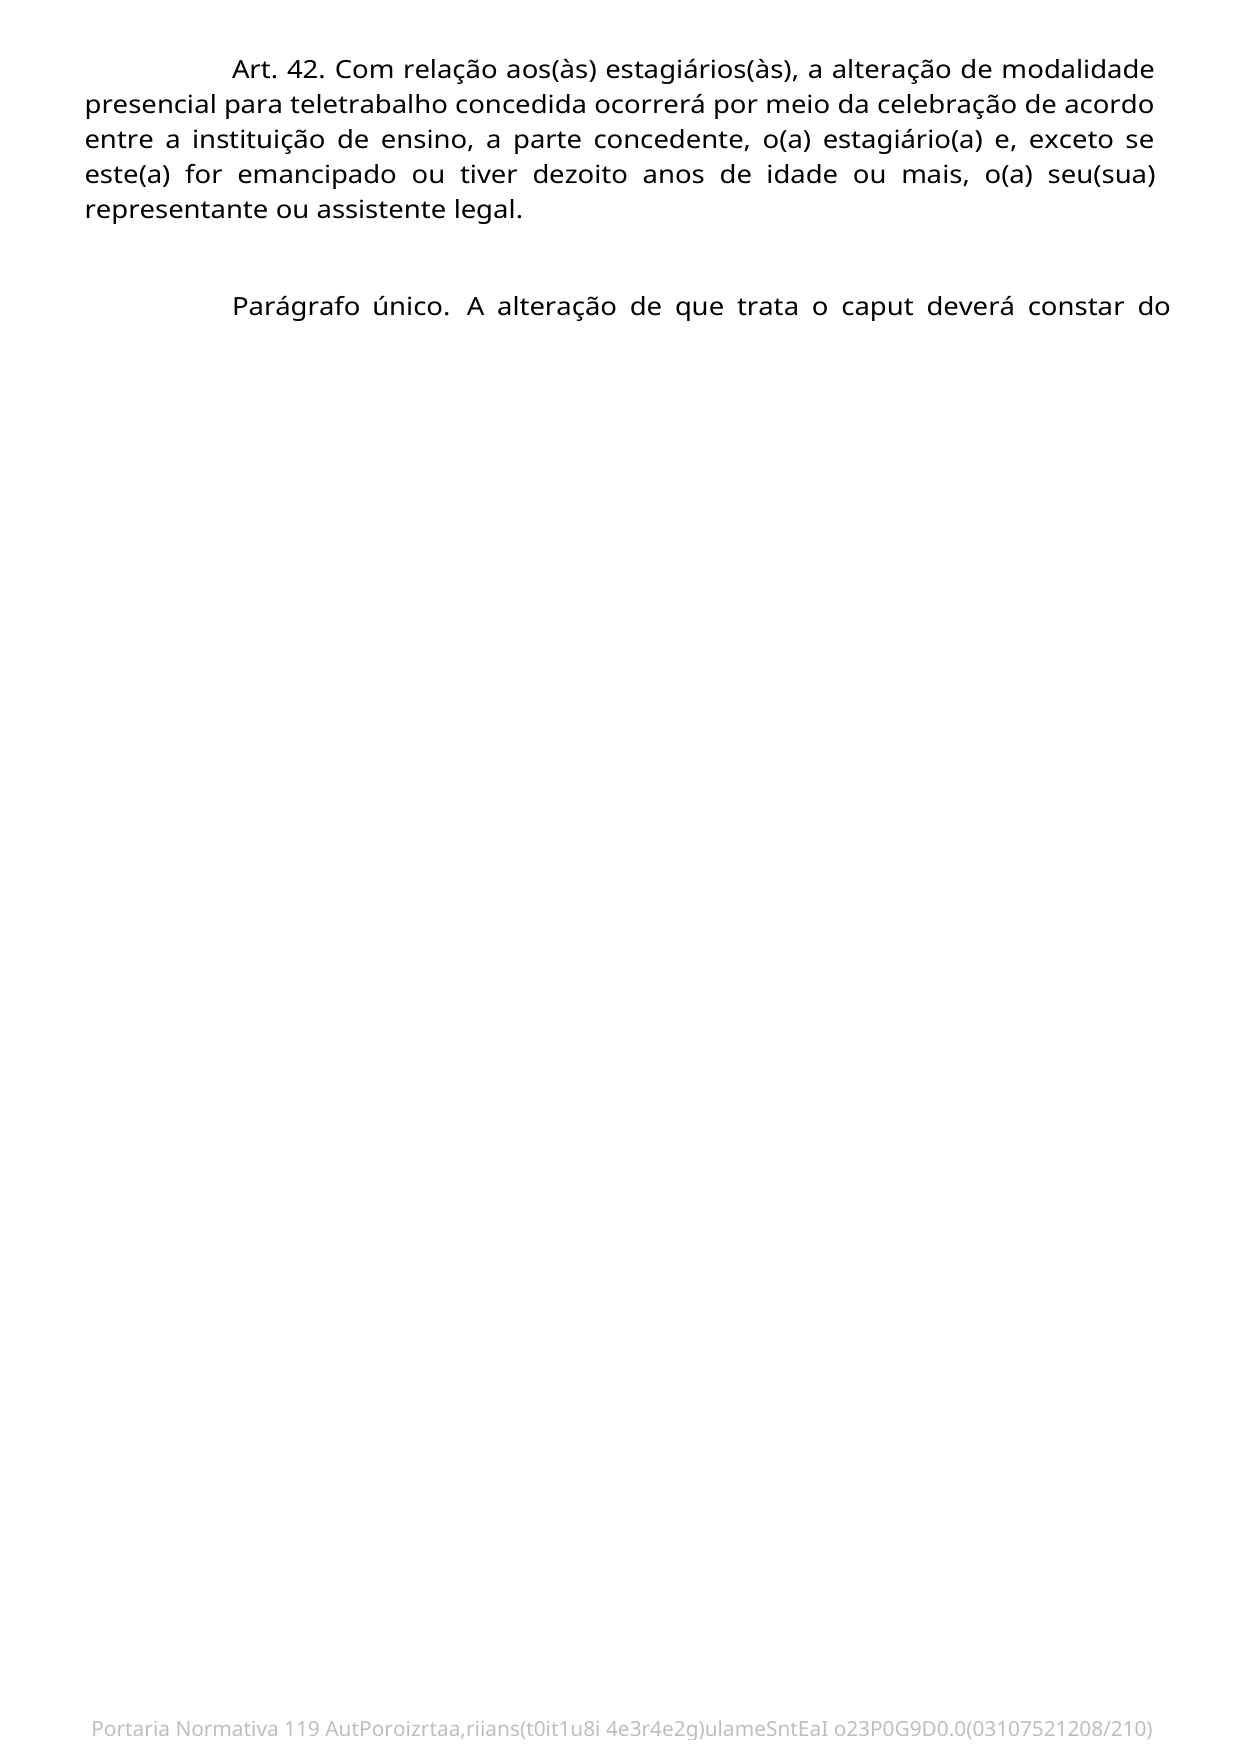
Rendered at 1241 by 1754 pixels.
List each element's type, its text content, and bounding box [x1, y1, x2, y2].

text Parágrafo único. A alteração de que trata o caput deverá constar do [232, 288, 1180, 322]
text Art. 42. Com relação aos(às) estagiários(às), a alteração de modalidade presencial para teletrabalho concedida ocorrerá por meio da celebração de acordo entre a instituição de ensino, a parte concedente, o(a) estagiário(a) e, exceto se este(a) for emancipado ou tiver dezoito anos de idade ou mais, o(a) seu(sua) representante ou assistente legal. [84, 52, 1156, 226]
